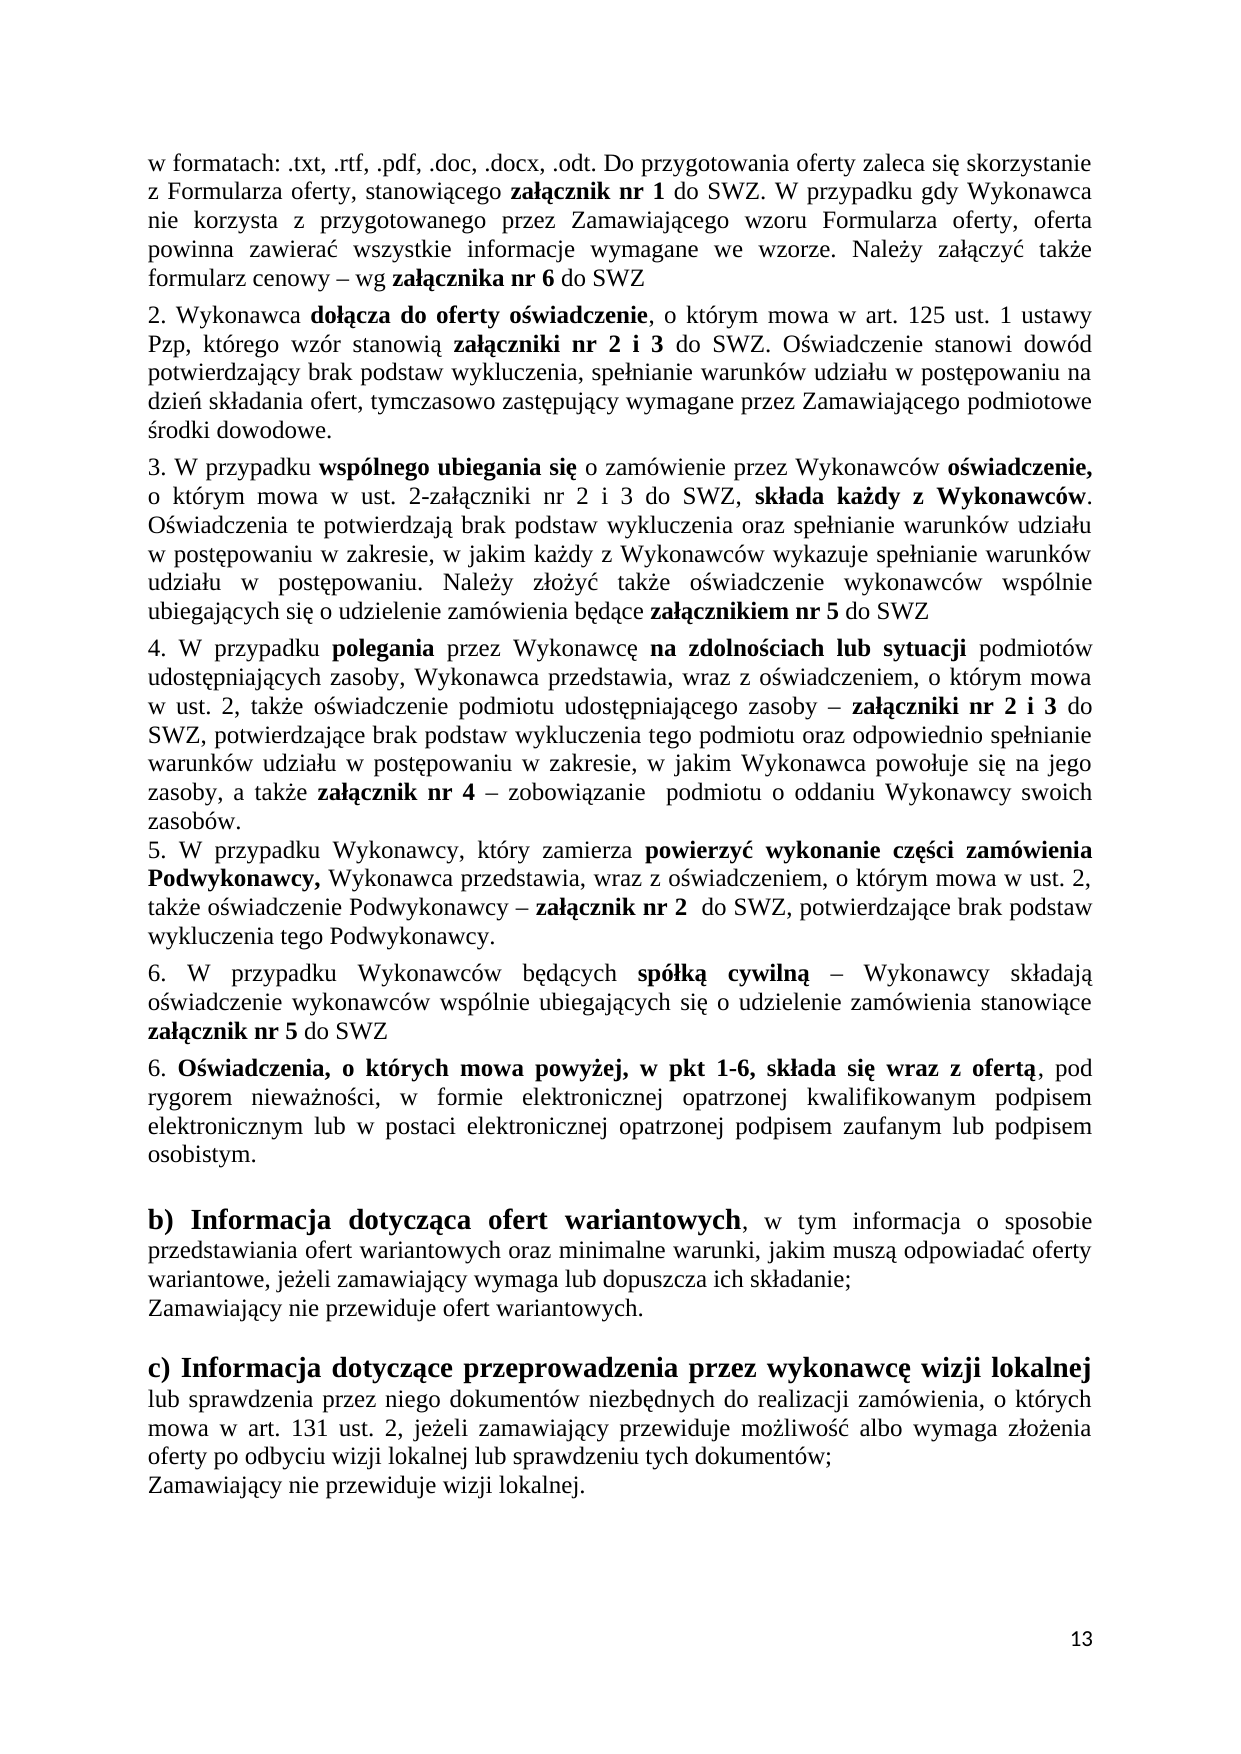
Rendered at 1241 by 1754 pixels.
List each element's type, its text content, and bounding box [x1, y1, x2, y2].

text c) Informacja dotyczące przeprowadzenia przez wykonawcę wizji lokalnej lub sprawdzenia przez niego dokumentów niezbędnych do realizacji zamówienia, o których mowa w art. 131 ust. 2, jeżeli zamawiający przewiduje możliwość albo wymaga złożenia oferty po odbyciu wizji lokalnej lub sprawdzeniu tych dokumentów; [148, 1350, 1093, 1470]
text 4. W przypadku polegania przez Wykonawcę na zdolnościach lub sytuacji podmiotów udostępniających zasoby, Wykonawca przedstawia, wraz z oświadczeniem, o którym mowa w ust. 2, także oświadczenie podmiotu udostępniającego zasoby – załączniki nr 2 i 3 do SWZ, potwierdzające brak podstaw wykluczenia tego podmiotu oraz odpowiednio spełnianie warunków udziału w postępowaniu w zakresie, w jakim Wykonawca powołuje się na jego zasoby, a także załącznik nr 4 – zobowiązanie podmiotu o oddaniu Wykonawcy swoich zasobów. [148, 633, 1093, 835]
text Zamawiający nie przewiduje ofert wariantowych. [148, 1293, 1093, 1322]
text b) Informacja dotycząca ofert wariantowych, w tym informacja o sposobie przedstawiania ofert wariantowych oraz minimalne warunki, jakim muszą odpowiadać oferty wariantowe, jeżeli zamawiający wymaga lub dopuszcza ich składanie; [148, 1202, 1093, 1293]
text 6. W przypadku Wykonawców będących spółką cywilną – Wykonawcy składają oświadczenie wykonawców wspólnie ubiegających się o udzielenie zamówienia stanowiące załącznik nr 5 do SWZ [148, 958, 1093, 1045]
text 5. W przypadku Wykonawcy, który zamierza powierzyć wykonanie części zamówienia Podwykonawcy, Wykonawca przedstawia, wraz z oświadczeniem, o którym mowa w ust. 2, także oświadczenie Podwykonawcy – załącznik nr 2 do SWZ, potwierdzające brak podstaw wykluczenia tego Podwykonawcy. [148, 835, 1093, 950]
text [148, 148, 1093, 291]
text 6. Oświadczenia, o których mowa powyżej, w pkt 1-6, składa się wraz z ofertą, pod rygorem nieważności, w formie elektronicznej opatrzonej kwalifikowanym podpisem elektronicznym lub w postaci elektronicznej opatrzonej podpisem zaufanym lub podpisem osobistym. [148, 1053, 1093, 1168]
text 3. W przypadku wspólnego ubiegania się o zamówienie przez Wykonawców oświadczenie, o którym mowa w ust. 2-załączniki nr 2 i 3 do SWZ, składa każdy z Wykonawców. Oświadczenia te potwierdzają brak podstaw wykluczenia oraz spełnianie warunków udziału w postępowaniu w zakresie, w jakim każdy z Wykonawców wykazuje spełnianie warunków udziału w postępowaniu. Należy złożyć także oświadczenie wykonawców wspólnie ubiegających się o udzielenie zamówienia będące załącznikiem nr 5 do SWZ [148, 452, 1093, 625]
text Zamawiający nie przewiduje wizji lokalnej. [148, 1470, 1093, 1499]
text 2. Wykonawca dołącza do oferty oświadczenie, o którym mowa w art. 125 ust. 1 ustawy Pzp, którego wzór stanowią załączniki nr 2 i 3 do SWZ. Oświadczenie stanowi dowód potwierdzający brak podstaw wykluczenia, spełnianie warunków udziału w postępowaniu na dzień składania ofert, tymczasowo zastępujący wymagane przez Zamawiającego podmiotowe środki dowodowe. [148, 300, 1093, 444]
